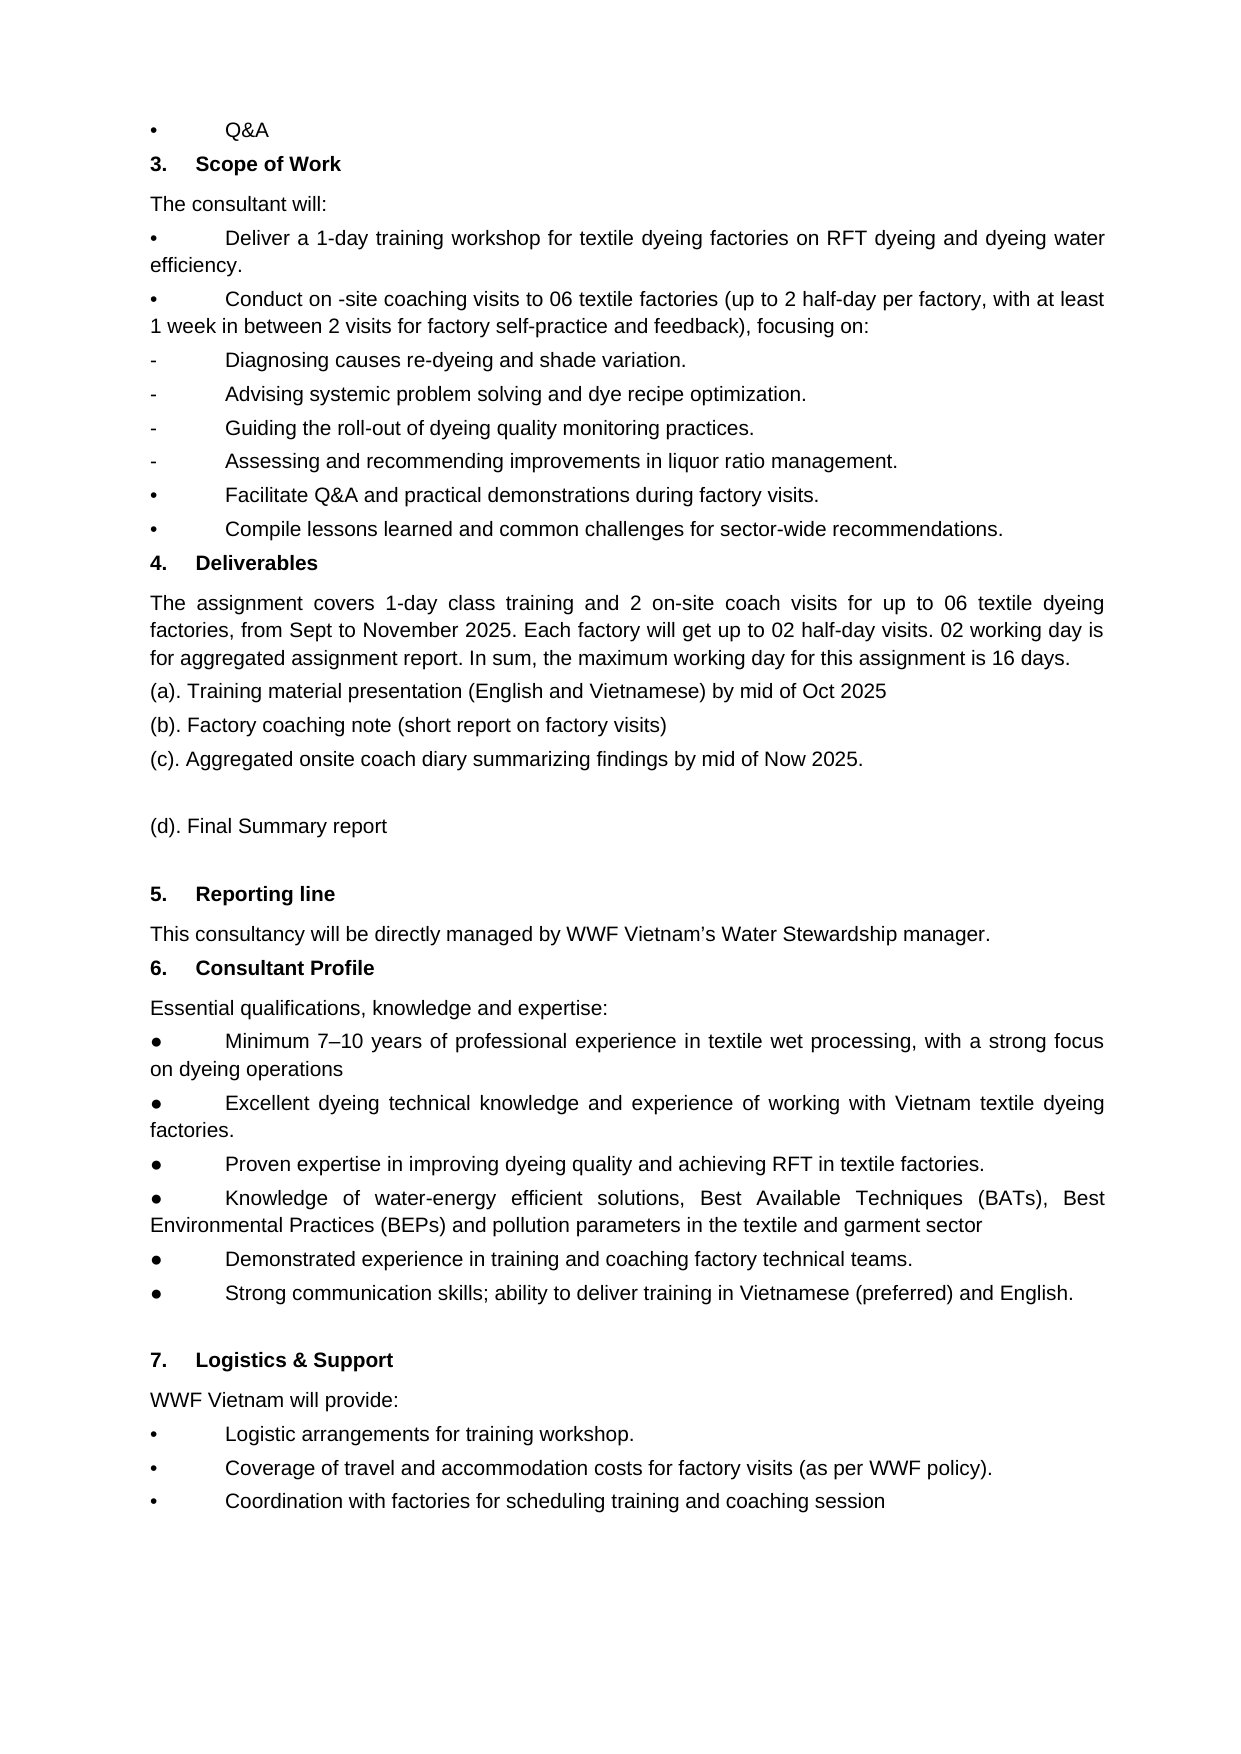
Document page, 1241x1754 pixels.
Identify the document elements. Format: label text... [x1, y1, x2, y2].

text (c). Aggregated onsite coach diary summarizing findings by mid of Now 2025. [150, 747, 1106, 771]
text (b). Factory coaching note (short report on factory visits) [150, 713, 1106, 737]
text • Logistic arrangements for training workshop. [150, 1422, 1106, 1446]
text ● Demonstrated experience in training and coaching factory technical teams. [150, 1247, 1106, 1271]
text The assignment covers 1-day class training and 2 on-site coach visits for up to 06 textile dyeing factories, from Sept to November 2025. Each factory will get up to 02 half-day visits. 02 working day is for aggregated assignment report. In sum, the maximum working day for this assignment is 16 days. [150, 591, 1106, 669]
text Essential qualifications, knowledge and expertise: [150, 996, 1106, 1019]
text • Q&A [150, 118, 1106, 142]
text WWF Vietnam will provide: [150, 1388, 1106, 1412]
text - Assessing and recommending improvements in liquor ratio management. [150, 449, 1106, 473]
list Scope of Work [150, 152, 1097, 176]
text ● Knowledge of water-energy efficient solutions, Best Available Techniques (BATs), Best Environmental Practices (BEPs) and pollution parameters in the textile and garment sector [150, 1186, 1106, 1237]
text ● Excellent dyeing technical knowledge and experience of working with Vietnam textile dyeing factories. [150, 1091, 1106, 1142]
text (a). Training material presentation (English and Vietnamese) by mid of Oct 2025 [150, 679, 1106, 703]
list Logistics & Support [150, 1348, 1097, 1372]
text The consultant will: [150, 192, 1106, 216]
text ● Proven expertise in improving dyeing quality and achieving RFT in textile factories. [150, 1152, 1106, 1176]
text - Advising systemic problem solving and dye recipe optimization. [150, 382, 1106, 406]
text • Compile lessons learned and common challenges for sector-wide recommendations. [150, 517, 1106, 541]
text - Diagnosing causes re-dyeing and shade variation. [150, 348, 1106, 372]
text • Conduct on -site coaching visits to 06 textile factories (up to 2 half-day per factory, with at least 1 week in between 2 visits for factory self-practice and feedback), focusing on: [150, 287, 1106, 338]
list Deliverables [150, 551, 1097, 574]
list Reporting line [150, 882, 1097, 906]
text • Facilitate Q&A and practical demonstrations during factory visits. [150, 483, 1106, 507]
text • Deliver a 1-day training workshop for textile dyeing factories on RFT dyeing and dyeing water efficiency. [150, 226, 1106, 277]
list Consultant Profile [150, 956, 1097, 979]
text • Coordination with factories for scheduling training and coaching session [150, 1489, 1106, 1513]
text • Coverage of travel and accommodation costs for factory visits (as per WWF policy). [150, 1456, 1106, 1479]
text ● Strong communication skills; ability to deliver training in Vietnamese (preferred) and English. [150, 1281, 1106, 1304]
text ● Minimum 7–10 years of professional experience in textile wet processing, with a strong focus on dyeing operations [150, 1029, 1106, 1081]
text (d). Final Summary report [150, 814, 1106, 838]
text - Guiding the roll-out of dyeing quality monitoring practices. [150, 416, 1106, 439]
text This consultancy will be directly managed by WWF Vietnam’s Water Stewardship manager. [150, 922, 1106, 946]
